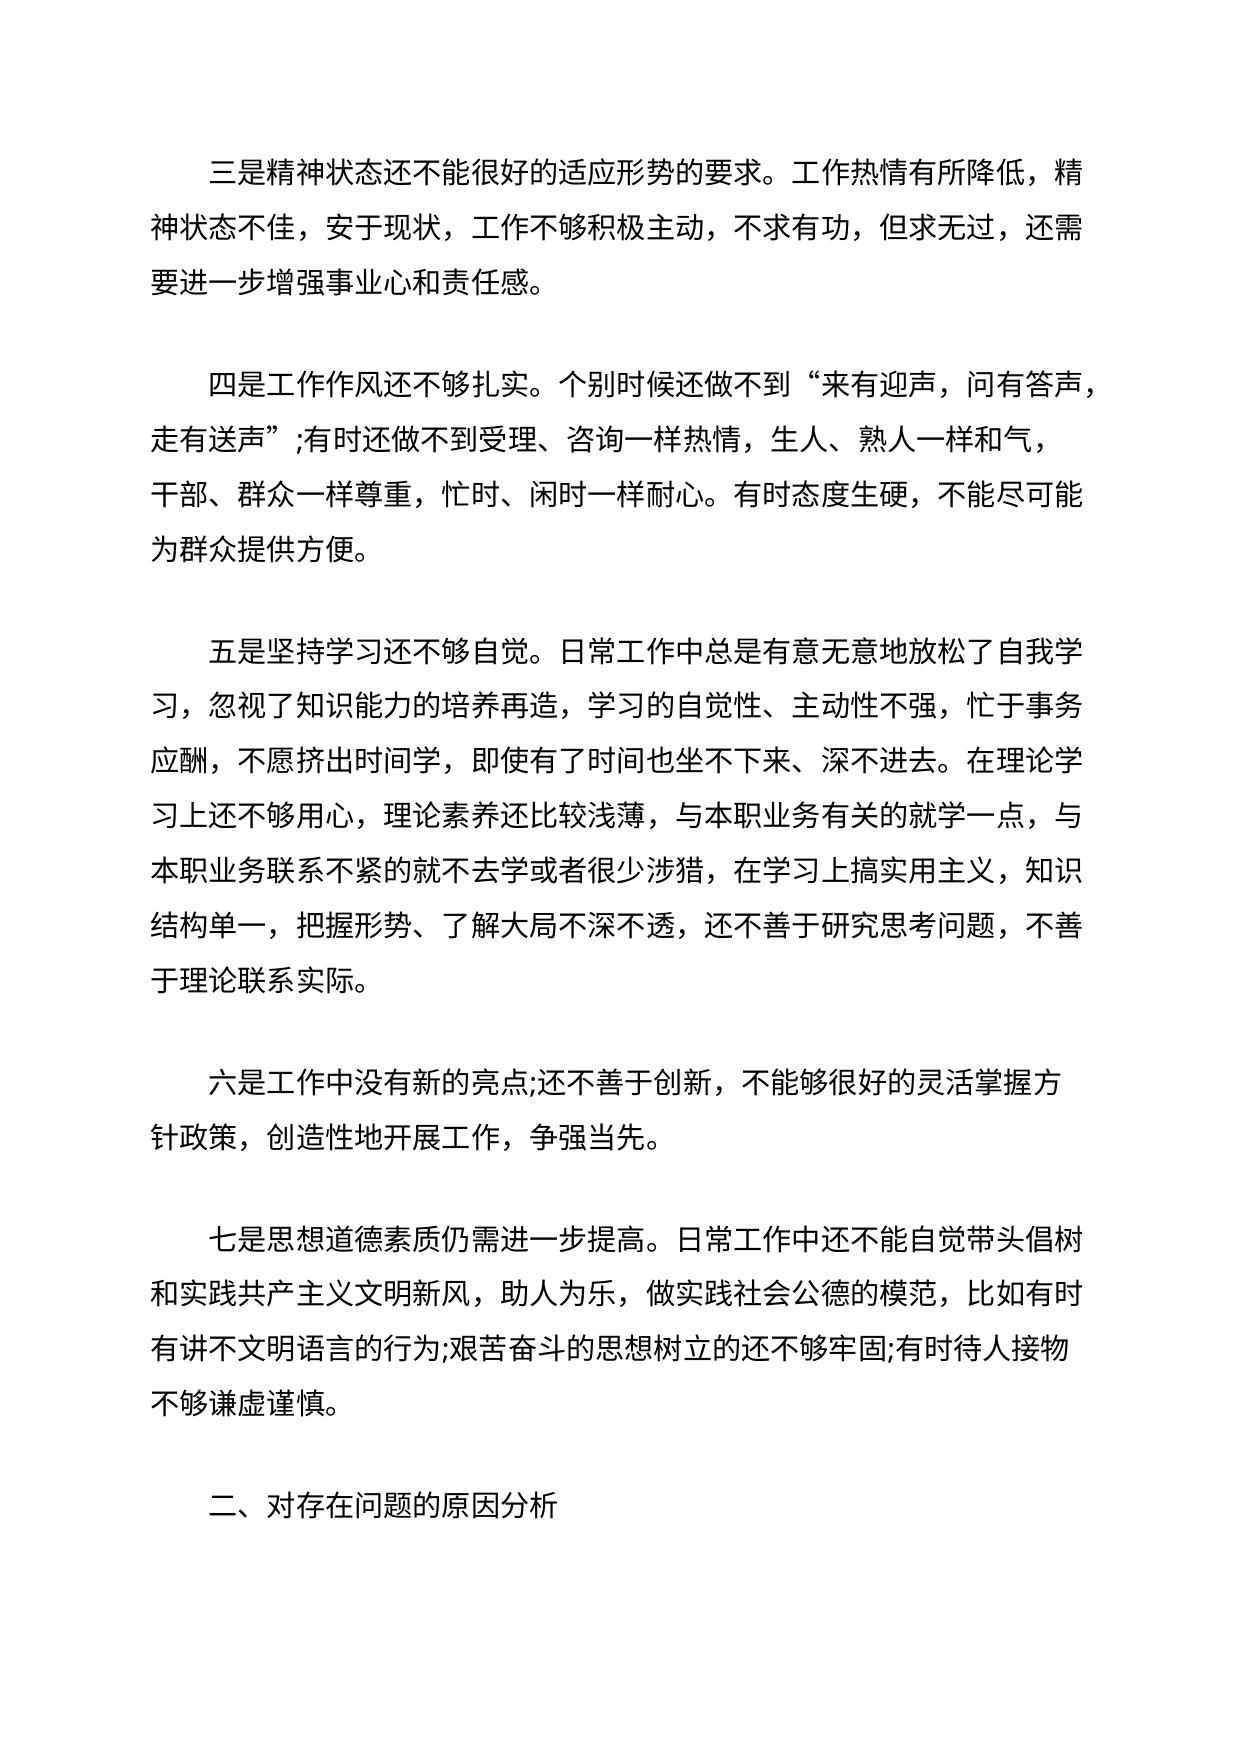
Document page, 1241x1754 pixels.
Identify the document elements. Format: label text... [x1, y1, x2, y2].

text 四是工作作风还不够扎实。个别时候还做不到“来有迎声，问有答声，走有送声”;有时还做不到受理、咨询一样热情，生人、熟人一样和气，干部、群众一样尊重，忙时、闲时一样耐心。有时态度生硬，不能尽可能为群众提供方便。 [150, 362, 1090, 569]
text 五是坚持学习还不够自觉。日常工作中总是有意无意地放松了自我学习，忽视了知识能力的培养再造，学习的自觉性、主动性不强，忙于事务应酬，不愿挤出时间学，即使有了时间也坐不下来、深不进去。在理论学习上还不够用心，理论素养还比较浅薄，与本职业务有关的就学一点，与本职业务联系不紧的就不去学或者很少涉猎，在学习上搞实用主义，知识结构单一，把握形势、了解大局不深不透，还不善于研究思考问题，不善于理论联系实际。 [150, 628, 1090, 1000]
text 七是思想道德素质仍需进一步提高。日常工作中还不能自觉带头倡树和实践共产主义文明新风，助人为乐，做实践社会公德的模范，比如有时有讲不文明语言的行为;艰苦奋斗的思想树立的还不够牢固;有时待人接物不够谦虚谨慎。 [150, 1216, 1090, 1423]
text 六是工作中没有新的亮点;还不善于创新，不能够很好的灵活掌握方针政策，创造性地开展工作，争强当先。 [150, 1059, 1090, 1157]
text 三是精神状态还不能很好的适应形势的要求。工作热情有所降低，精神状态不佳，安于现状，工作不够积极主动，不求有功，但求无过，还需要进一步增强事业心和责任感。 [150, 150, 1090, 302]
text 二、对存在问题的原因分析 [150, 1483, 1090, 1525]
